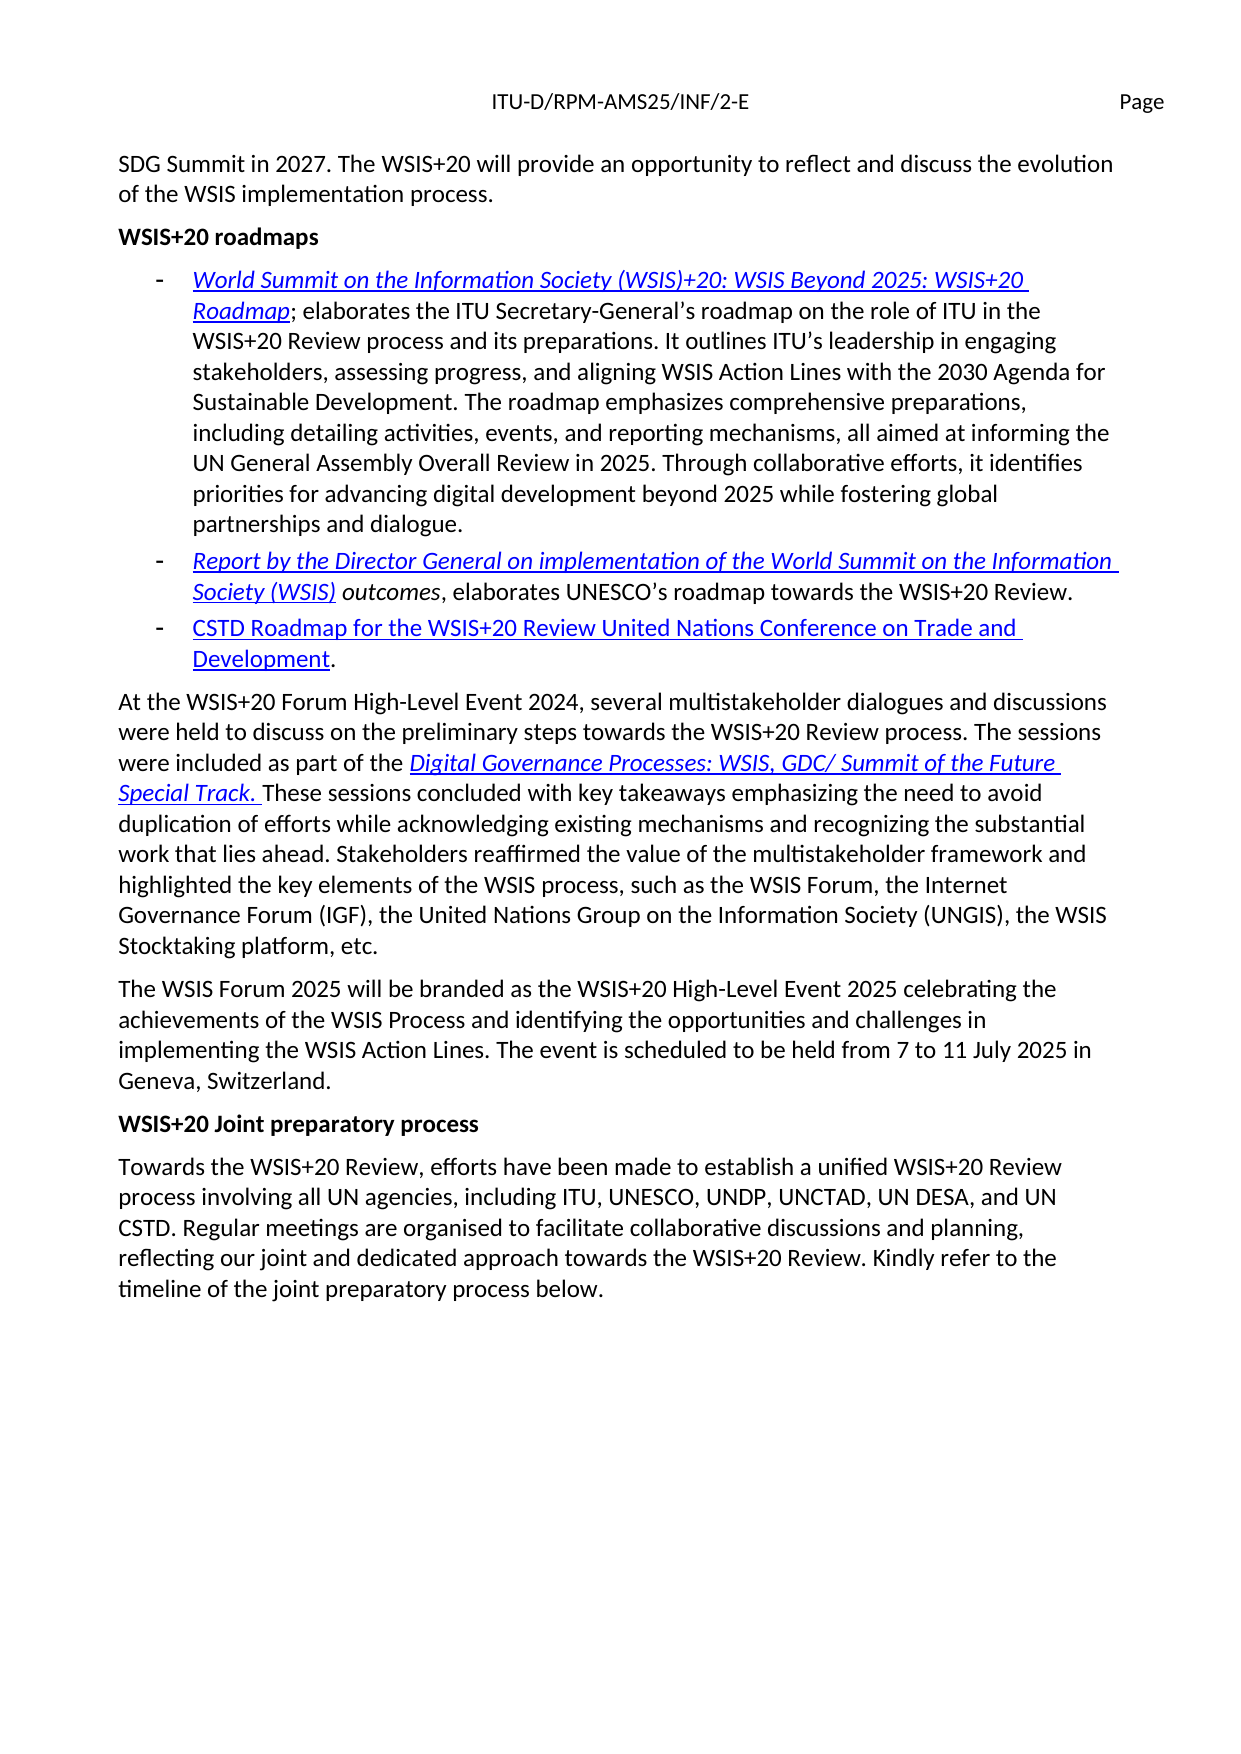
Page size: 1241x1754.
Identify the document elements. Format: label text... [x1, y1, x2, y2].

subtitle WSIS+20 Joint preparatory process [118, 1108, 1122, 1138]
text Towards the WSIS+20 Review, efforts have been made to establish a unified WSIS+20 Review process involving all UN agencies, including ITU, UNESCO, UNDP, UNCTAD, UN DESA, and UN CSTD. Regular meetings are organised to facilitate collaborative discussions and planning, reflecting our joint and dedicated approach towards the WSIS+20 Review. Kindly refer to the timeline of the joint preparatory process below. [118, 1151, 1122, 1303]
list Report by the Director General on implementation of the World Summit on the Information Society (WSIS) outcomes, elaborates UNESCO’s roadmap towards the WSIS+20 Review. [155, 545, 1122, 606]
list CSTD Roadmap for the WSIS+20 Review United Nations Conference on Trade and Development. [155, 612, 1122, 673]
text The WSIS Forum 2025 will be branded as the WSIS+20 High-Level Event 2025 celebrating the achievements of the WSIS Process and identifying the opportunities and challenges in implementing the WSIS Action Lines. The event is scheduled to be held from 7 to 11 July 2025 in Geneva, Switzerland. [118, 973, 1122, 1095]
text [118, 148, 1122, 209]
list World Summit on the Information Society (WSIS)+20: WSIS Beyond 2025: WSIS+20 Roadmap; elaborates the ITU Secretary-General’s roadmap on the role of ITU in the WSIS+20 Review process and its preparations. It outlines ITU’s leadership in engaging stakeholders, assessing progress, and aligning WSIS Action Lines with the 2030 Agenda for Sustainable Development. The roadmap emphasizes comprehensive preparations, including detailing activities, events, and reporting mechanisms, all aimed at informing the UN General Assembly Overall Review in 2025. Through collaborative efforts, it identifies priorities for advancing digital development beyond 2025 while fostering global partnerships and dialogue. [155, 264, 1122, 539]
text At the WSIS+20 Forum High-Level Event 2024, several multistakeholder dialogues and discussions were held to discuss on the preliminary steps towards the WSIS+20 Review process. The sessions were included as part of the Digital Governance Processes: WSIS, GDC/ Summit of the Future Special Track. These sessions concluded with key takeaways emphasizing the need to avoid duplication of efforts while acknowledging existing mechanisms and recognizing the substantial work that lies ahead. Stakeholders reaffirmed the value of the multistakeholder framework and highlighted the key elements of the WSIS process, such as the WSIS Forum, the Internet Governance Forum (IGF), the United Nations Group on the Information Society (UNGIS), the WSIS Stocktaking platform, etc. [118, 686, 1122, 961]
list WSIS+20 roadmaps [118, 221, 1122, 252]
